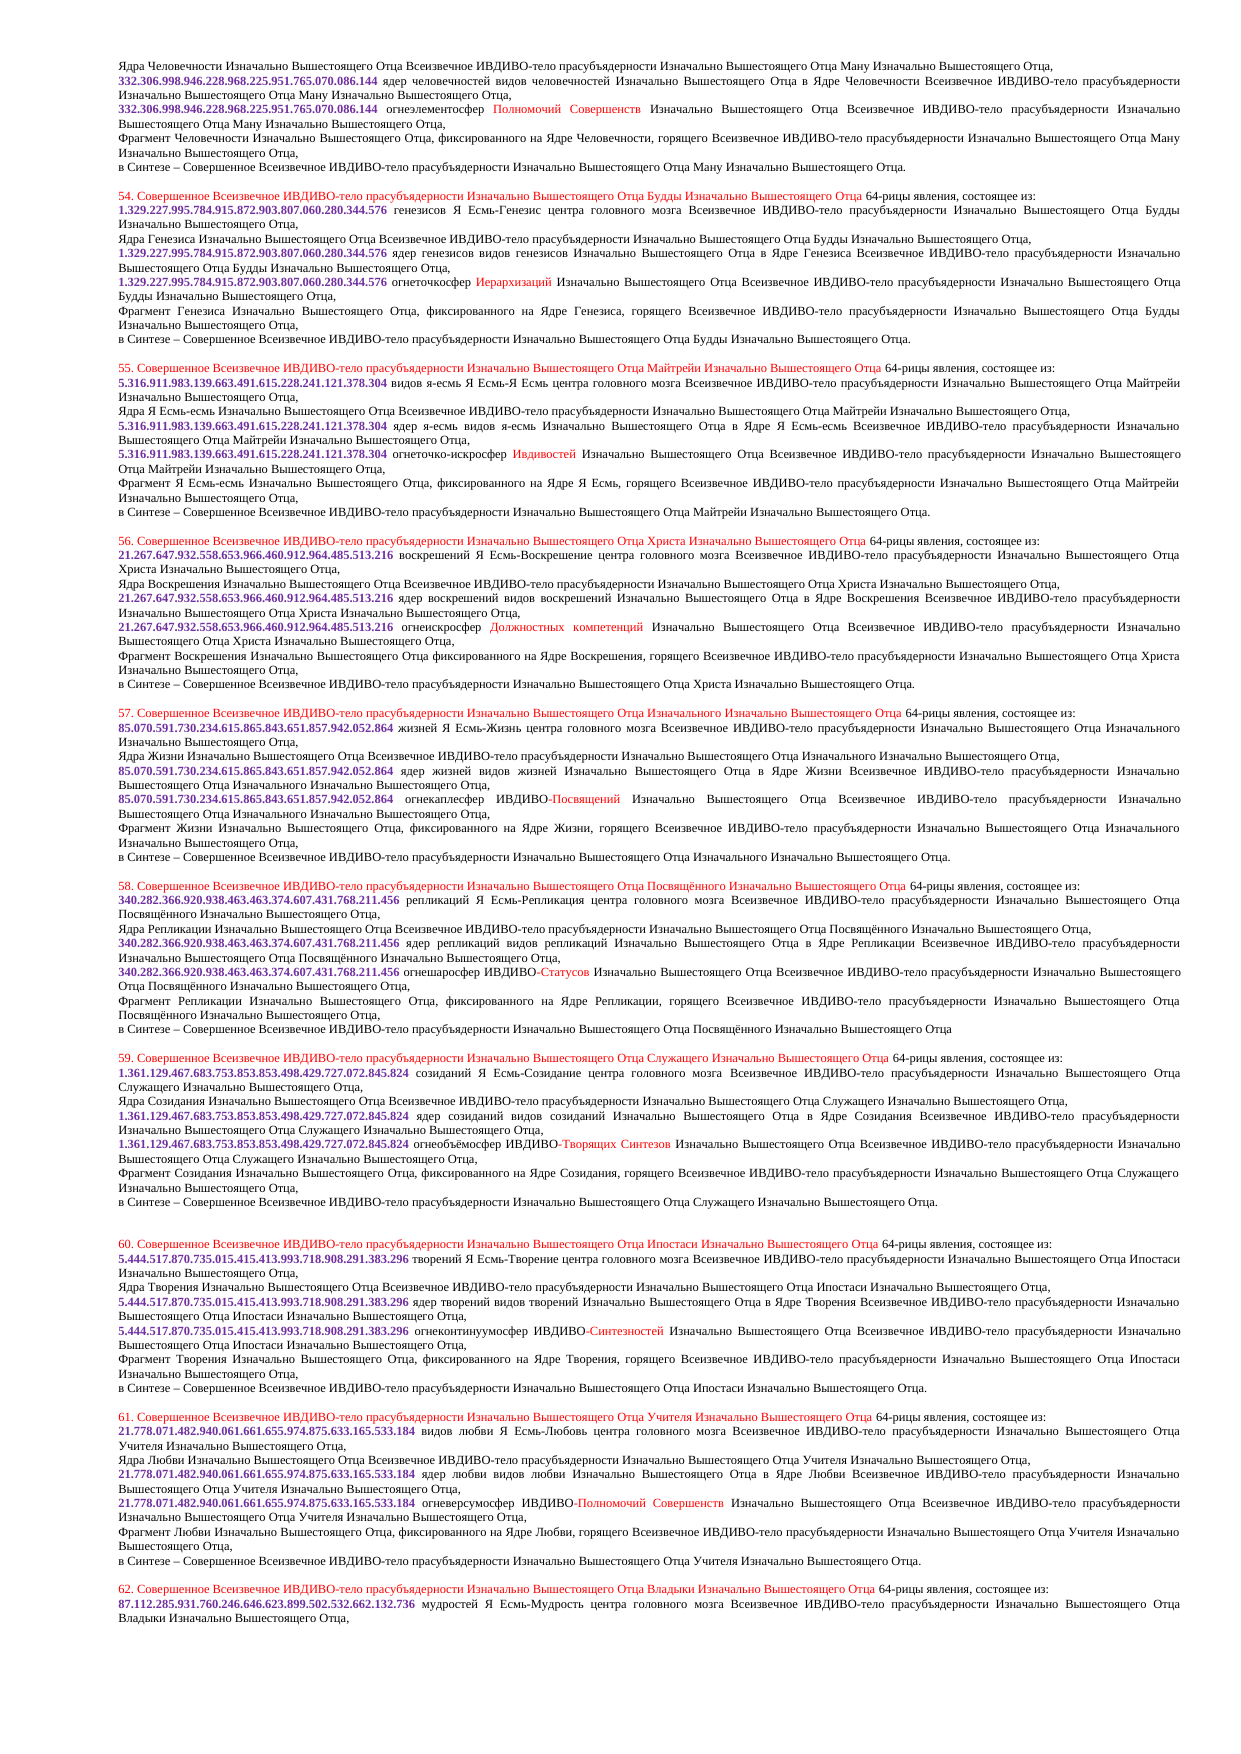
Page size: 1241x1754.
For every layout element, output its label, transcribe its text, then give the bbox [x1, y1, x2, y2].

text 340.282.366.920.938.463.463.374.607.431.768.211.456 ядер репликаций видов репликаций Изначально Вышестоящего Отца в Ядре Репликации Всеизвечное ИВДИВО-тело прасубъядерности Изначально Вышестоящего Отца Посвящённого Изначально Вышестоящего Отца, [118, 936, 1181, 965]
text в Синтезе – Совершенное Всеизвечное ИВДИВО-тело прасубъядерности Изначально Вышестоящего Отца Ману Изначально Вышестоящего Отца. [118, 160, 1181, 174]
text 57. Совершенное Всеизвечное ИВДИВО-тело прасубъядерности Изначально Вышестоящего Отца Изначального Изначально Вышестоящего Отца 64-рицы явления, состоящее из: [118, 706, 1181, 720]
text 56. Совершенное Всеизвечное ИВДИВО-тело прасубъядерности Изначально Вышестоящего Отца Христа Изначально Вышестоящего Отца 64-рицы явления, состоящее из: [118, 533, 1181, 548]
text 85.070.591.730.234.615.865.843.651.857.942.052.864 жизней Я Есмь-Жизнь центра головного мозга Всеизвечное ИВДИВО-тело прасубъядерности Изначально Вышестоящего Отца Изначального Изначально Вышестоящего Отца, [118, 720, 1181, 749]
text 5.316.911.983.139.663.491.615.228.241.121.378.304 ядер я-есмь видов я-есмь Изначально Вышестоящего Отца в Ядре Я Есмь-есмь Всеизвечное ИВДИВО-тело прасубъядерности Изначально Вышестоящего Отца Майтрейи Изначально Вышестоящего Отца, [118, 418, 1181, 447]
text 61. Совершенное Всеизвечное ИВДИВО-тело прасубъядерности Изначально Вышестоящего Отца Учителя Изначально Вышестоящего Отца 64-рицы явления, состоящее из: [118, 1409, 1181, 1424]
text 87.112.285.931.760.246.646.623.899.502.532.662.132.736 мудростей Я Есмь-Мудрость центра головного мозга Всеизвечное ИВДИВО-тело прасубъядерности Изначально Вышестоящего Отца Владыки Изначально Вышестоящего Отца, [118, 1596, 1181, 1625]
text 85.070.591.730.234.615.865.843.651.857.942.052.864 огнекаплесфер ИВДИВО-Посвящений Изначально Вышестоящего Отца Всеизвечное ИВДИВО-тело прасубъядерности Изначально Вышестоящего Отца Изначального Изначально Вышестоящего Отца, [118, 792, 1181, 821]
text 5.316.911.983.139.663.491.615.228.241.121.378.304 огнеточко-искросфер Ивдивостей Изначально Вышестоящего Отца Всеизвечное ИВДИВО-тело прасубъядерности Изначально Вышестоящего Отца Майтрейи Изначально Вышестоящего Отца, [118, 447, 1181, 476]
text в Синтезе – Совершенное Всеизвечное ИВДИВО-тело прасубъядерности Изначально Вышестоящего Отца Изначального Изначально Вышестоящего Отца. [118, 850, 1181, 864]
text 55. Совершенное Всеизвечное ИВДИВО-тело прасубъядерности Изначально Вышестоящего Отца Майтрейи Изначально Вышестоящего Отца 64-рицы явления, состоящее из: [118, 361, 1181, 375]
text в Синтезе – Совершенное Всеизвечное ИВДИВО-тело прасубъядерности Изначально Вышестоящего Отца Майтрейи Изначально Вышестоящего Отца. [118, 505, 1181, 519]
text 1.329.227.995.784.915.872.903.807.060.280.344.576 генезисов Я Есмь-Генезис центра головного мозга Всеизвечное ИВДИВО-тело прасубъядерности Изначально Вышестоящего Отца Будды Изначально Вышестоящего Отца, [118, 203, 1181, 232]
text Ядра Любви Изначально Вышестоящего Отца Всеизвечное ИВДИВО-тело прасубъядерности Изначально Вышестоящего Отца Учителя Изначально Вышестоящего Отца, [118, 1453, 1181, 1467]
text Ядра Человечности Изначально Вышестоящего Отца Всеизвечное ИВДИВО-тело прасубъядерности Изначально Вышестоящего Отца Ману Изначально Вышестоящего Отца, [118, 59, 1181, 73]
text 1.329.227.995.784.915.872.903.807.060.280.344.576 огнеточкосфер Иерархизаций Изначально Вышестоящего Отца Всеизвечное ИВДИВО-тело прасубъядерности Изначально Вышестоящего Отца Будды Изначально Вышестоящего Отца, [118, 275, 1181, 303]
text 21.778.071.482.940.061.661.655.974.875.633.165.533.184 видов любви Я Есмь-Любовь центра головного мозга Всеизвечное ИВДИВО-тело прасубъядерности Изначально Вышестоящего Отца Учителя Изначально Вышестоящего Отца, [118, 1424, 1181, 1453]
text 21.267.647.932.558.653.966.460.912.964.485.513.216 огнеискросфер Должностных компетенций Изначально Вышестоящего Отца Всеизвечное ИВДИВО-тело прасубъядерности Изначально Вышестоящего Отца Христа Изначально Вышестоящего Отца, [118, 620, 1181, 648]
text Фрагмент Человечности Изначально Вышестоящего Отца, фиксированного на Ядре Человечности, горящего Всеизвечное ИВДИВО-тело прасубъядерности Изначально Вышестоящего Отца Ману Изначально Вышестоящего Отца, [118, 131, 1181, 160]
text Фрагмент Генезиса Изначально Вышестоящего Отца, фиксированного на Ядре Генезиса, горящего Всеизвечное ИВДИВО-тело прасубъядерности Изначально Вышестоящего Отца Будды Изначально Вышестоящего Отца, [118, 303, 1181, 332]
text 54. Совершенное Всеизвечное ИВДИВО-тело прасубъядерности Изначально Вышестоящего Отца Будды Изначально Вышестоящего Отца 64-рицы явления, состоящее из: [118, 188, 1181, 203]
text Ядра Творения Изначально Вышестоящего Отца Всеизвечное ИВДИВО-тело прасубъядерности Изначально Вышестоящего Отца Ипостаси Изначально Вышестоящего Отца, [118, 1280, 1181, 1294]
text Ядра Жизни Изначально Вышестоящего Отца Всеизвечное ИВДИВО-тело прасубъядерности Изначально Вышестоящего Отца Изначального Изначально Вышестоящего Отца, [118, 749, 1181, 763]
text 332.306.998.946.228.968.225.951.765.070.086.144 ядер человечностей видов человечностей Изначально Вышестоящего Отца в Ядре Человечности Всеизвечное ИВДИВО-тело прасубъядерности Изначально Вышестоящего Отца Ману Изначально Вышестоящего Отца, [118, 73, 1181, 102]
text Ядра Я Есмь-есмь Изначально Вышестоящего Отца Всеизвечное ИВДИВО-тело прасубъядерности Изначально Вышестоящего Отца Майтрейи Изначально Вышестоящего Отца, [118, 404, 1181, 418]
text Фрагмент Воскрешения Изначально Вышестоящего Отца фиксированного на Ядре Воскрешения, горящего Всеизвечное ИВДИВО-тело прасубъядерности Изначально Вышестоящего Отца Христа Изначально Вышестоящего Отца, [118, 648, 1181, 677]
text в Синтезе – Совершенное Всеизвечное ИВДИВО-тело прасубъядерности Изначально Вышестоящего Отца Учителя Изначально Вышестоящего Отца. [118, 1553, 1181, 1568]
text 85.070.591.730.234.615.865.843.651.857.942.052.864 ядер жизней видов жизней Изначально Вышестоящего Отца в Ядре Жизни Всеизвечное ИВДИВО-тело прасубъядерности Изначально Вышестоящего Отца Изначального Изначально Вышестоящего Отца, [118, 763, 1181, 792]
text 332.306.998.946.228.968.225.951.765.070.086.144 огнеэлементосфер Полномочий Совершенств Изначально Вышестоящего Отца Всеизвечное ИВДИВО-тело прасубъядерности Изначально Вышестоящего Отца Ману Изначально Вышестоящего Отца, [118, 102, 1181, 131]
text 1.361.129.467.683.753.853.853.498.429.727.072.845.824 созиданий Я Есмь-Созидание центра головного мозга Всеизвечное ИВДИВО-тело прасубъядерности Изначально Вышестоящего Отца Служащего Изначально Вышестоящего Отца, [118, 1065, 1181, 1094]
text 1.329.227.995.784.915.872.903.807.060.280.344.576 ядер генезисов видов генезисов Изначально Вышестоящего Отца в Ядре Генезиса Всеизвечное ИВДИВО-тело прасубъядерности Изначально Вышестоящего Отца Будды Изначально Вышестоящего Отца, [118, 246, 1181, 275]
text 5.444.517.870.735.015.415.413.993.718.908.291.383.296 творений Я Есмь-Творение центра головного мозга Всеизвечное ИВДИВО-тело прасубъядерности Изначально Вышестоящего Отца Ипостаси Изначально Вышестоящего Отца, [118, 1251, 1181, 1280]
text 21.778.071.482.940.061.661.655.974.875.633.165.533.184 огневерсумосфер ИВДИВО-Полномочий Совершенств Изначально Вышестоящего Отца Всеизвечное ИВДИВО-тело прасубъядерности Изначально Вышестоящего Отца Учителя Изначально Вышестоящего Отца, [118, 1496, 1181, 1524]
text 21.778.071.482.940.061.661.655.974.875.633.165.533.184 ядер любви видов любви Изначально Вышестоящего Отца в Ядре Любви Всеизвечное ИВДИВО-тело прасубъядерности Изначально Вышестоящего Отца Учителя Изначально Вышестоящего Отца, [118, 1467, 1181, 1496]
text 340.282.366.920.938.463.463.374.607.431.768.211.456 огнешаросфер ИВДИВО-Статусов Изначально Вышестоящего Отца Всеизвечное ИВДИВО-тело прасубъядерности Изначально Вышестоящего Отца Посвящённого Изначально Вышестоящего Отца, [118, 965, 1181, 993]
text в Синтезе – Совершенное Всеизвечное ИВДИВО-тело прасубъядерности Изначально Вышестоящего Отца Ипостаси Изначально Вышестоящего Отца. [118, 1381, 1181, 1395]
text Ядра Воскрешения Изначально Вышестоящего Отца Всеизвечное ИВДИВО-тело прасубъядерности Изначально Вышестоящего Отца Христа Изначально Вышестоящего Отца, [118, 577, 1181, 591]
text Ядра Репликации Изначально Вышестоящего Отца Всеизвечное ИВДИВО-тело прасубъядерности Изначально Вышестоящего Отца Посвящённого Изначально Вышестоящего Отца, [118, 922, 1181, 936]
text 62. Совершенное Всеизвечное ИВДИВО-тело прасубъядерности Изначально Вышестоящего Отца Владыки Изначально Вышестоящего Отца 64-рицы явления, состоящее из: [118, 1582, 1181, 1596]
text 1.361.129.467.683.753.853.853.498.429.727.072.845.824 огнеобъёмосфер ИВДИВО-Творящих Синтезов Изначально Вышестоящего Отца Всеизвечное ИВДИВО-тело прасубъядерности Изначально Вышестоящего Отца Служащего Изначально Вышестоящего Отца, [118, 1137, 1181, 1166]
text в Синтезе – Совершенное Всеизвечное ИВДИВО-тело прасубъядерности Изначально Вышестоящего Отца Христа Изначально Вышестоящего Отца. [118, 677, 1181, 692]
text Фрагмент Я Есмь-есмь Изначально Вышестоящего Отца, фиксированного на Ядре Я Есмь, горящего Всеизвечное ИВДИВО-тело прасубъядерности Изначально Вышестоящего Отца Майтрейи Изначально Вышестоящего Отца, [118, 476, 1181, 505]
text 58. Совершенное Всеизвечное ИВДИВО-тело прасубъядерности Изначально Вышестоящего Отца Посвящённого Изначально Вышестоящего Отца 64-рицы явления, состоящее из: [118, 878, 1181, 893]
text Фрагмент Созидания Изначально Вышестоящего Отца, фиксированного на Ядре Созидания, горящего Всеизвечное ИВДИВО-тело прасубъядерности Изначально Вышестоящего Отца Служащего Изначально Вышестоящего Отца, [118, 1166, 1181, 1195]
text Ядра Созидания Изначально Вышестоящего Отца Всеизвечное ИВДИВО-тело прасубъядерности Изначально Вышестоящего Отца Служащего Изначально Вышестоящего Отца, [118, 1094, 1181, 1108]
text 60. Совершенное Всеизвечное ИВДИВО-тело прасубъядерности Изначально Вышестоящего Отца Ипостаси Изначально Вышестоящего Отца 64-рицы явления, состоящее из: [118, 1237, 1181, 1251]
text Фрагмент Репликации Изначально Вышестоящего Отца, фиксированного на Ядре Репликации, горящего Всеизвечное ИВДИВО-тело прасубъядерности Изначально Вышестоящего Отца Посвящённого Изначально Вышестоящего Отца, [118, 993, 1181, 1022]
text 5.444.517.870.735.015.415.413.993.718.908.291.383.296 огнеконтинуумосфер ИВДИВО-Синтезностей Изначально Вышестоящего Отца Всеизвечное ИВДИВО-тело прасубъядерности Изначально Вышестоящего Отца Ипостаси Изначально Вышестоящего Отца, [118, 1323, 1181, 1352]
text 21.267.647.932.558.653.966.460.912.964.485.513.216 воскрешений Я Есмь-Воскрешение центра головного мозга Всеизвечное ИВДИВО-тело прасубъядерности Изначально Вышестоящего Отца Христа Изначально Вышестоящего Отца, [118, 548, 1181, 577]
text 340.282.366.920.938.463.463.374.607.431.768.211.456 репликаций Я Есмь-Репликация центра головного мозга Всеизвечное ИВДИВО-тело прасубъядерности Изначально Вышестоящего Отца Посвящённого Изначально Вышестоящего Отца, [118, 893, 1181, 922]
text Фрагмент Жизни Изначально Вышестоящего Отца, фиксированного на Ядре Жизни, горящего Всеизвечное ИВДИВО-тело прасубъядерности Изначально Вышестоящего Отца Изначального Изначально Вышестоящего Отца, [118, 821, 1181, 850]
text 5.316.911.983.139.663.491.615.228.241.121.378.304 видов я-есмь Я Есмь-Я Есмь центра головного мозга Всеизвечное ИВДИВО-тело прасубъядерности Изначально Вышестоящего Отца Майтрейи Изначально Вышестоящего Отца, [118, 375, 1181, 404]
text 5.444.517.870.735.015.415.413.993.718.908.291.383.296 ядер творений видов творений Изначально Вышестоящего Отца в Ядре Творения Всеизвечное ИВДИВО-тело прасубъядерности Изначально Вышестоящего Отца Ипостаси Изначально Вышестоящего Отца, [118, 1294, 1181, 1323]
text 1.361.129.467.683.753.853.853.498.429.727.072.845.824 ядер созиданий видов созиданий Изначально Вышестоящего Отца в Ядре Созидания Всеизвечное ИВДИВО-тело прасубъядерности Изначально Вышестоящего Отца Служащего Изначально Вышестоящего Отца, [118, 1108, 1181, 1137]
text в Синтезе – Совершенное Всеизвечное ИВДИВО-тело прасубъядерности Изначально Вышестоящего Отца Посвящённого Изначально Вышестоящего Отца [118, 1022, 1181, 1037]
text Ядра Генезиса Изначально Вышестоящего Отца Всеизвечное ИВДИВО-тело прасубъядерности Изначально Вышестоящего Отца Будды Изначально Вышестоящего Отца, [118, 232, 1181, 246]
text 59. Совершенное Всеизвечное ИВДИВО-тело прасубъядерности Изначально Вышестоящего Отца Служащего Изначально Вышестоящего Отца 64-рицы явления, состоящее из: [118, 1051, 1181, 1065]
text в Синтезе – Совершенное Всеизвечное ИВДИВО-тело прасубъядерности Изначально Вышестоящего Отца Будды Изначально Вышестоящего Отца. [118, 332, 1181, 347]
text 21.267.647.932.558.653.966.460.912.964.485.513.216 ядер воскрешений видов воскрешений Изначально Вышестоящего Отца в Ядре Воскрешения Всеизвечное ИВДИВО-тело прасубъядерности Изначально Вышестоящего Отца Христа Изначально Вышестоящего Отца, [118, 591, 1181, 620]
text Фрагмент Любви Изначально Вышестоящего Отца, фиксированного на Ядре Любви, горящего Всеизвечное ИВДИВО-тело прасубъядерности Изначально Вышестоящего Отца Учителя Изначально Вышестоящего Отца, [118, 1524, 1181, 1553]
text Фрагмент Творения Изначально Вышестоящего Отца, фиксированного на Ядре Творения, горящего Всеизвечное ИВДИВО-тело прасубъядерности Изначально Вышестоящего Отца Ипостаси Изначально Вышестоящего Отца, [118, 1352, 1181, 1381]
text в Синтезе – Совершенное Всеизвечное ИВДИВО-тело прасубъядерности Изначально Вышестоящего Отца Служащего Изначально Вышестоящего Отца. [118, 1195, 1181, 1209]
